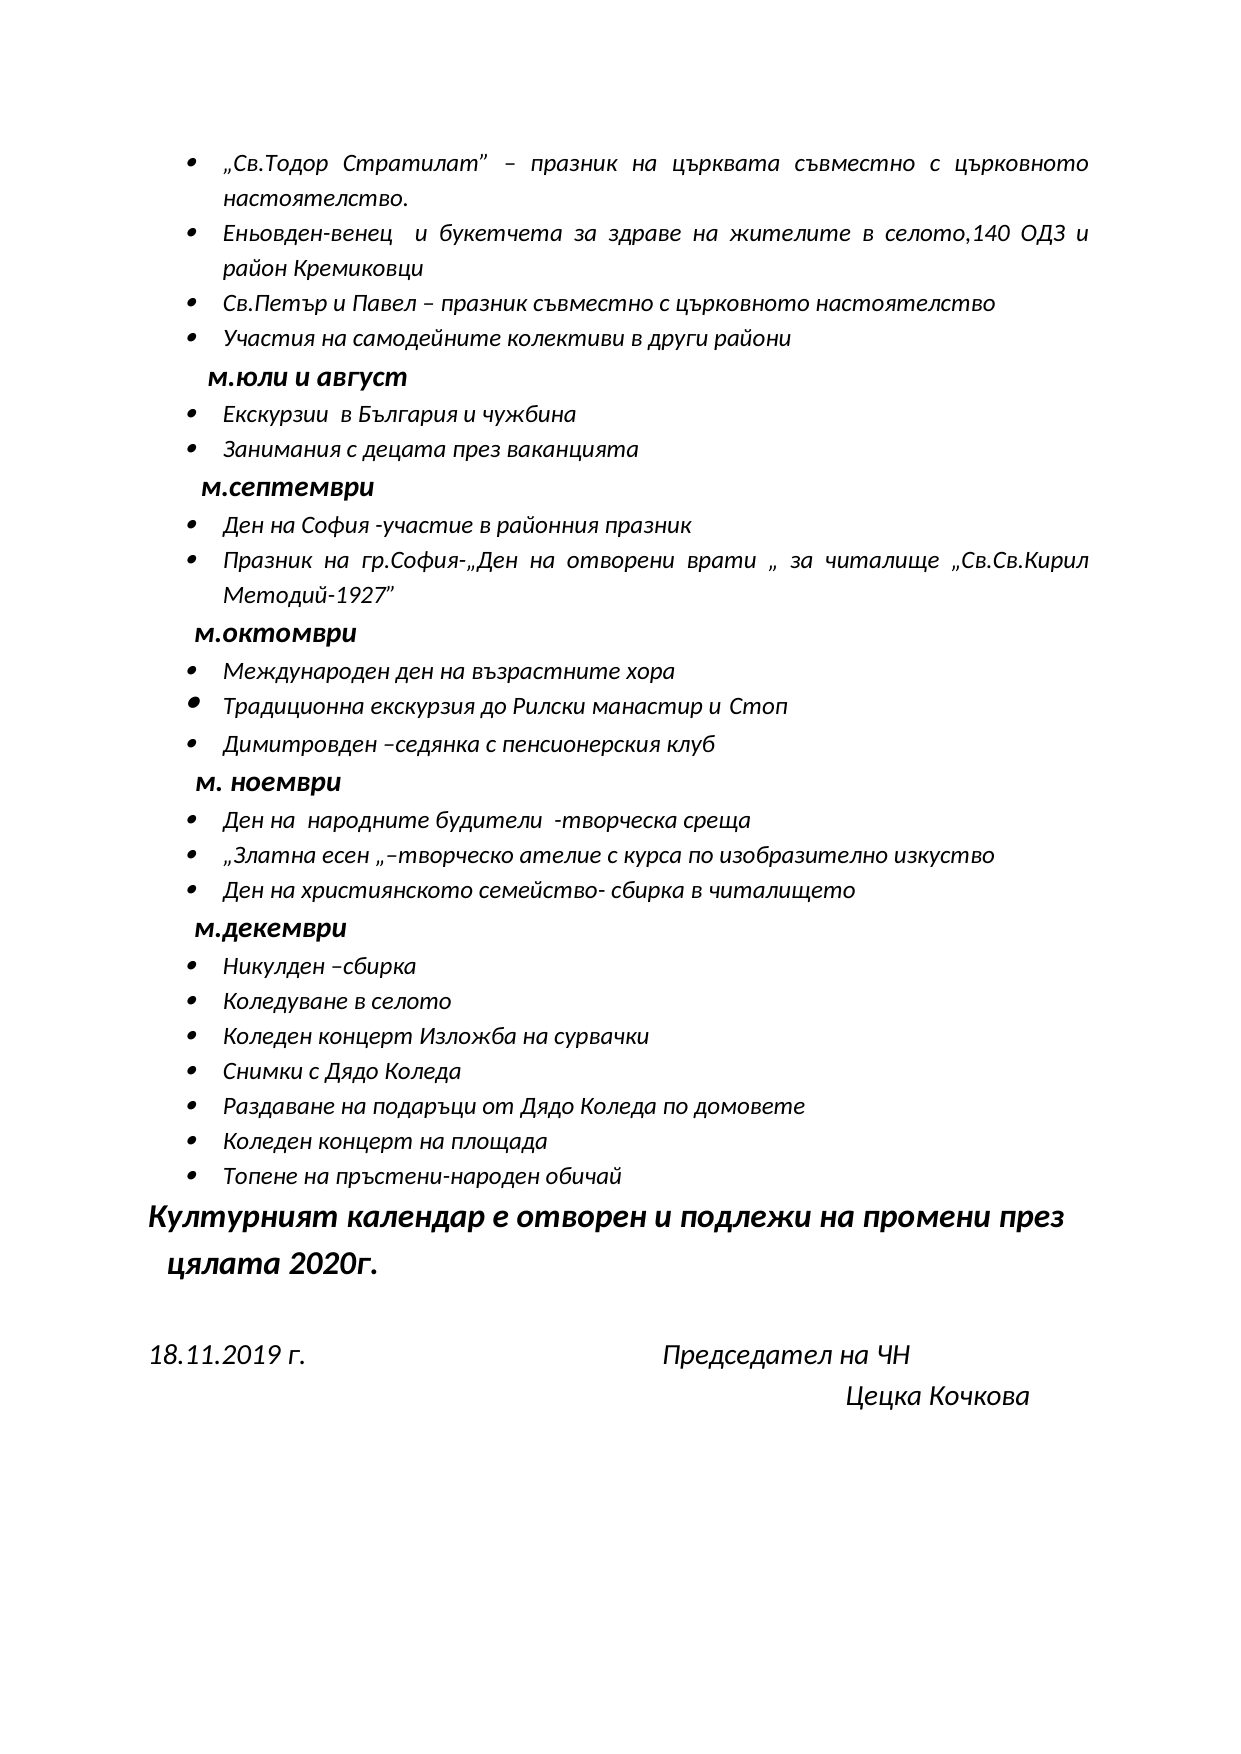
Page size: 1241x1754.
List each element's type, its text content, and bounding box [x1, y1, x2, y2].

list м. ноември [148, 763, 1093, 798]
list Ден на народните будители -творческа среща [185, 804, 1093, 835]
list м.септември [148, 468, 1093, 504]
list Международен ден на възрастните хора [185, 655, 1093, 686]
list Празник на гр.София-„Ден на отворени врати „ за читалище „Св.Св.Кирил Методий-1927” [185, 544, 1093, 610]
list м.юли и август [148, 358, 1093, 393]
list Участия на самодейните колективи в други райони [185, 323, 1093, 353]
list „Св.Тодор Стратилат” – празник на църквата съвместно с църковното настоятелство. [185, 148, 1093, 213]
list Снимки с Дядо Коледа [185, 1056, 1093, 1086]
list м.декември [148, 909, 1093, 945]
list 18.11.2019 г. Председател на ЧН [148, 1336, 1093, 1371]
list Екскурзии в България и чужбина [185, 398, 1093, 429]
list Ден на християнското семейство- сбирка в читалището [185, 874, 1093, 905]
list Коледен концерт на площада [185, 1126, 1093, 1156]
list Раздаване на подаръци от Дядо Коледа по домовете [185, 1091, 1093, 1121]
list Св.Петър и Павел – празник съвместно с църковното настоятелство [185, 288, 1093, 318]
list Ден на София -участие в районния празник [185, 509, 1093, 540]
list Културният календар е отворен и подлежи на промени през цялата 2020г. [148, 1196, 1093, 1283]
list Традиционна екскурзия до Рилски манастир и Стоп [185, 690, 1093, 722]
list Димитровден –седянка с пенсионерския клуб [185, 728, 1093, 758]
list Занимания с децата през ваканцията [185, 433, 1093, 464]
list м.октомври [148, 614, 1093, 650]
list Цецка Кочкова [148, 1377, 1093, 1412]
list Коледуване в селото [185, 986, 1093, 1016]
list Топене на пръстени-народен обичай [185, 1161, 1093, 1191]
list Никулден –сбирка [185, 951, 1093, 981]
list Коледен концерт Изложба на сурвачки [185, 1021, 1093, 1051]
list Еньовден-венец и букетчета за здраве на жителите в селото,140 ОДЗ и район Кремиковци [185, 218, 1093, 283]
list „Златна есен „–творческо ателие с курса по изобразително изкуство [185, 839, 1093, 870]
